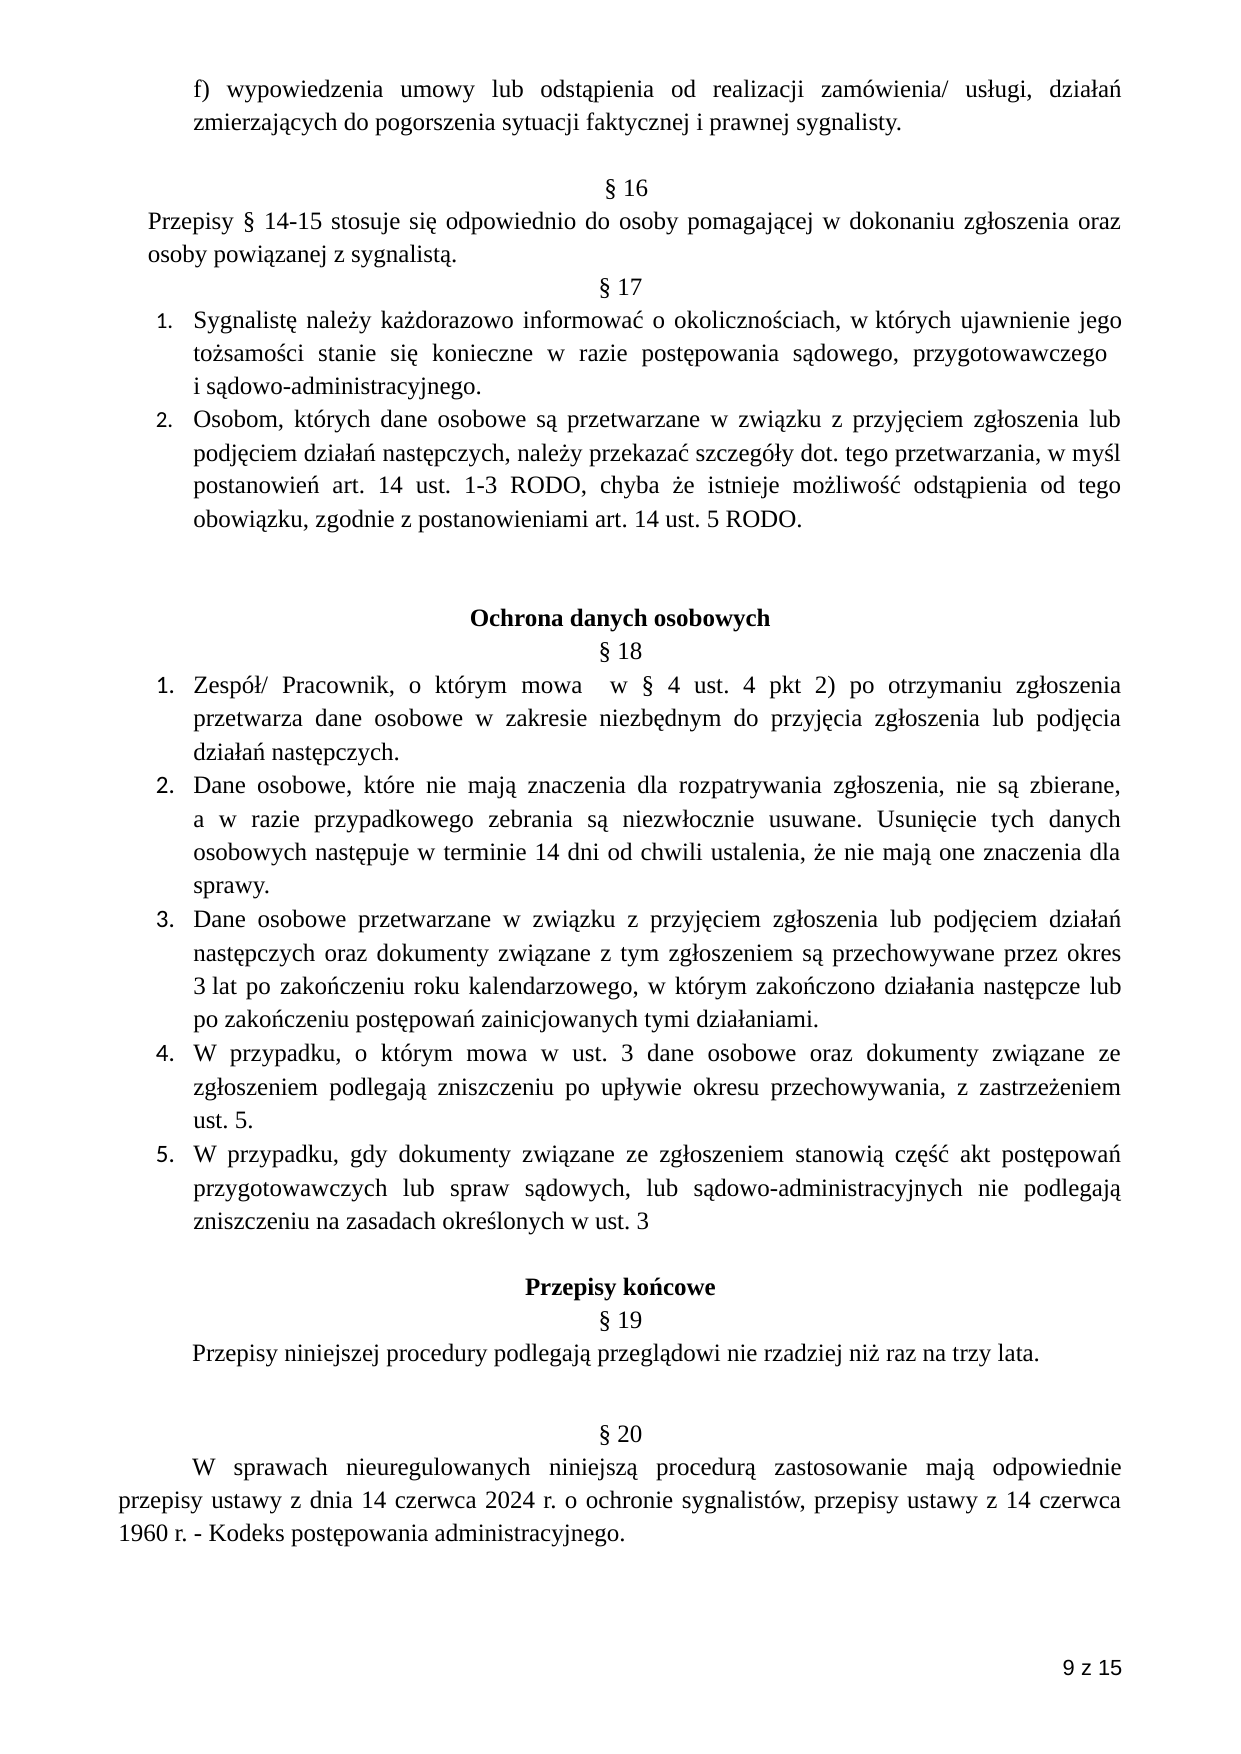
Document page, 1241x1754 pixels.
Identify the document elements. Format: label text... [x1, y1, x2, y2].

list Sygnalistę należy każdorazowo informować o okolicznościach, w których ujawnienie jego tożsamości stanie się konieczne w razie postępowania sądowego, przygotowawczego i sądowo-administracyjnego. [156, 305, 1122, 400]
list Zespół/ Pracownik, o którym mowa w § 4 ust. 4 pkt 2) po otrzymaniu zgłoszenia przetwarza dane osobowe w zakresie niezbędnym do przyjęcia zgłoszenia lub podjęcia działań następczych. [156, 669, 1122, 765]
list Dane osobowe, które nie mają znaczenia dla rozpatrywania zgłoszenia, nie są zbierane, a w razie przypadkowego zebrania są niezwłocznie usuwane. Usunięcie tych danych osobowych następuje w terminie 14 dni od chwili ustalenia, że nie mają one znaczenia dla sprawy. [156, 769, 1122, 899]
list Osobom, których dane osobowe są przetwarzane w związku z przyjęciem zgłoszenia lub podjęciem działań następczych, należy przekazać szczegóły dot. tego przetwarzania, w myśl postanowień art. 14 ust. 1-3 RODO, chyba że istnieje możliwość odstąpienia od tego obowiązku, zgodnie z postanowieniami art. 14 ust. 5 RODO. [156, 404, 1122, 532]
text Przepisy niniejszej procedury podlegają przeglądowi nie rzadziej niż raz na trzy lata. [118, 1338, 1122, 1367]
text § 17 [118, 272, 1122, 301]
text f) wypowiedzenia umowy lub odstąpienia od realizacji zamówienia/ usługi, działań zmierzających do pogorszenia sytuacji faktycznej i prawnej sygnalisty. [193, 74, 1122, 136]
text § 18 [118, 636, 1122, 664]
text § 20 [118, 1419, 1122, 1447]
list Dane osobowe przetwarzane w związku z przyjęciem zgłoszenia lub podjęciem działań następczych oraz dokumenty związane z tym zgłoszeniem są przechowywane przez okres 3 lat po zakończeniu roku kalendarzowego, w którym zakończono działania następcze lub po zakończeniu postępowań zainicjowanych tymi działaniami. [156, 903, 1122, 1033]
list W przypadku, o którym mowa w ust. 3 dane osobowe oraz dokumenty związane ze zgłoszeniem podlegają zniszczeniu po upływie okresu przechowywania, z zastrzeżeniem ust. 5. [156, 1037, 1122, 1134]
text Przepisy końcowe [118, 1272, 1122, 1301]
text W sprawach nieuregulowanych niniejszą procedurą zastosowanie mają odpowiednie przepisy ustawy z dnia 14 czerwca 2024 r. o ochronie sygnalistów, przepisy ustawy z 14 czerwca 1960 r. - Kodeks postępowania administracyjnego. [118, 1452, 1122, 1546]
list W przypadku, gdy dokumenty związane ze zgłoszeniem stanowią część akt postępowań przygotowawczych lub spraw sądowych, lub sądowo-administracyjnych nie podlegają zniszczeniu na zasadach określonych w ust. 3 [156, 1138, 1122, 1235]
text Przepisy § 14-15 stosuje się odpowiednio do osoby pomagającej w dokonaniu zgłoszenia oraz osoby powiązanej z sygnalistą. [118, 206, 1122, 268]
text § 19 [118, 1305, 1122, 1334]
text § 16 [130, 173, 1122, 202]
text Ochrona danych osobowych [118, 603, 1122, 631]
